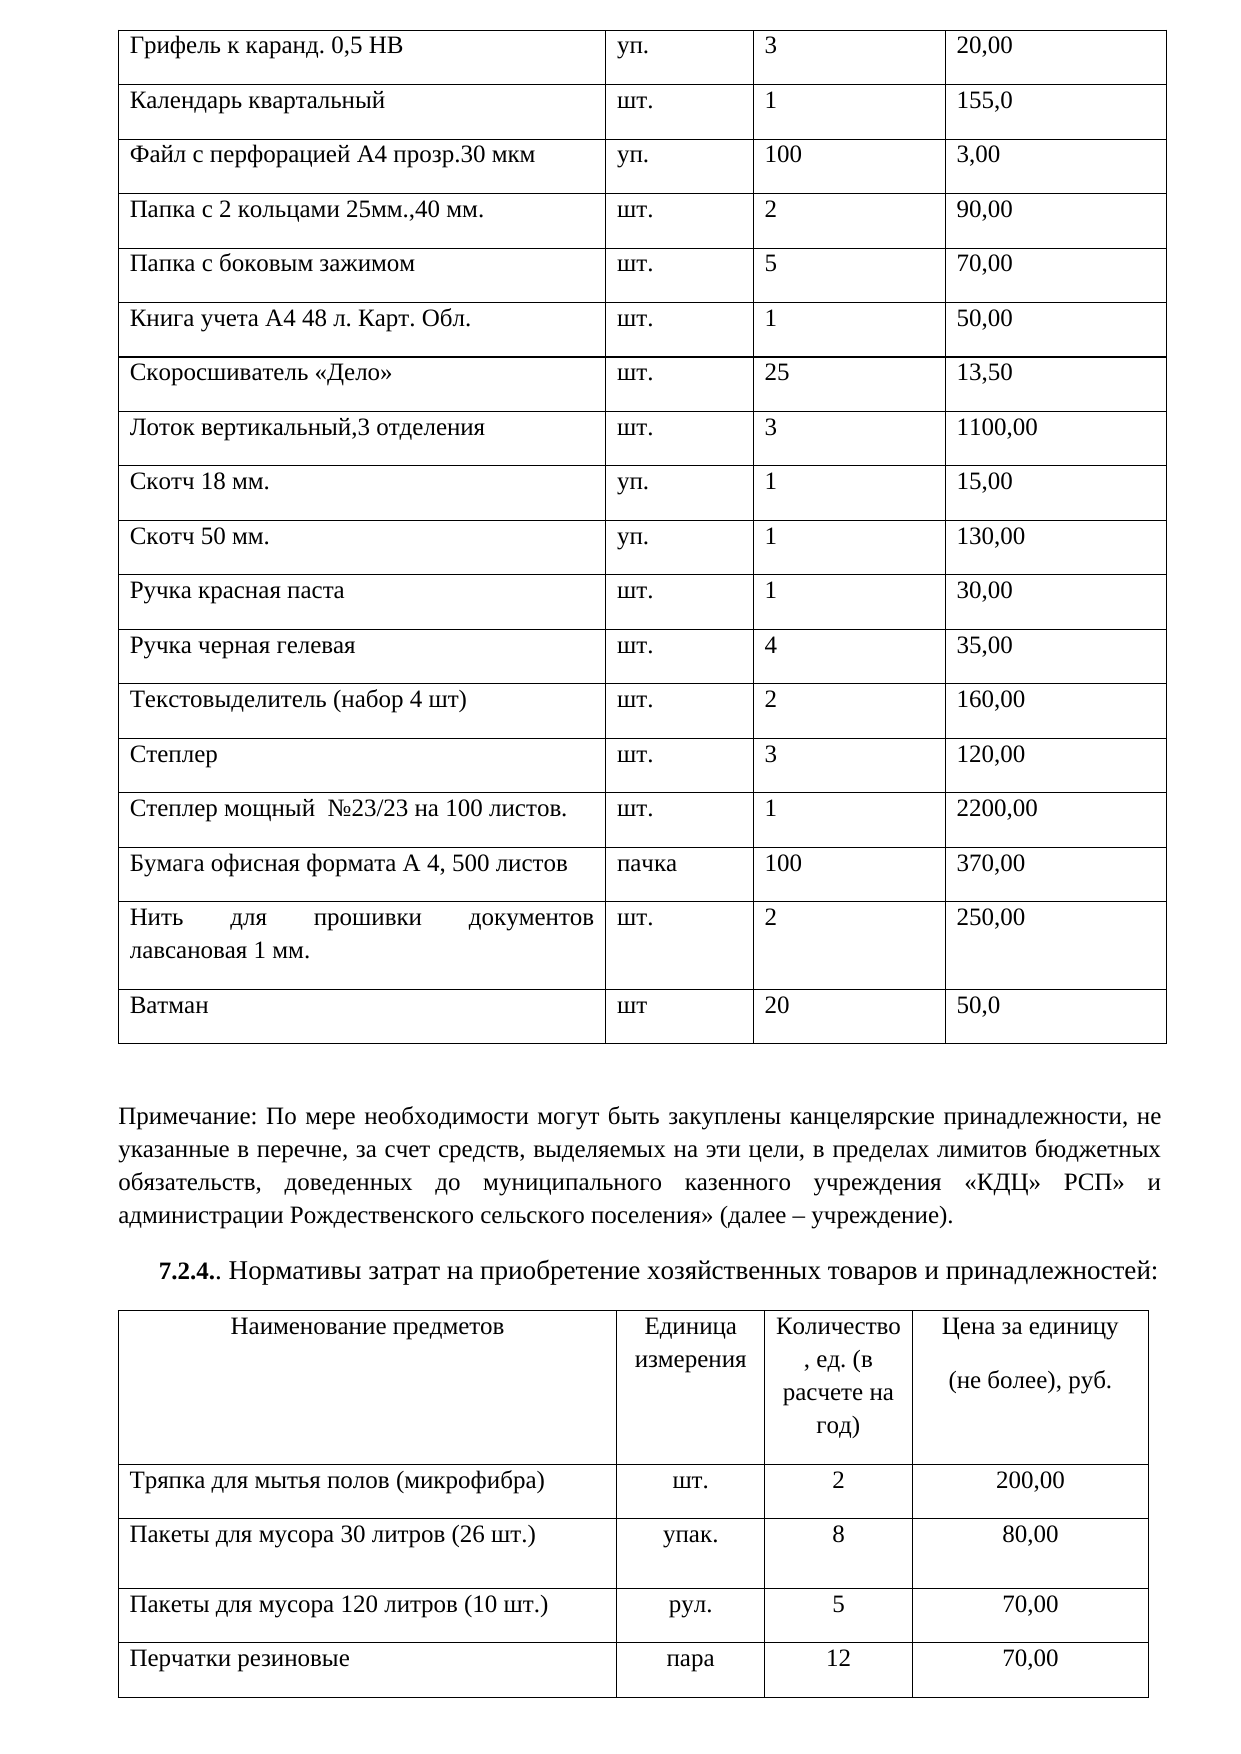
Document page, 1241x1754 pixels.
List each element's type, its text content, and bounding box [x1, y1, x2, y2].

table_cell уп. [606, 31, 753, 84]
table_cell 100 [754, 140, 945, 193]
table_cell Лоток вертикальный,3 отделения [119, 412, 605, 465]
table_cell Степлер мощный №23/23 на 100 листов. [119, 793, 605, 847]
table_cell 1 [754, 466, 945, 520]
table_cell Ручка черная гелевая [119, 630, 605, 683]
table_cell 120,00 [946, 739, 1166, 792]
table_cell 100 [754, 848, 945, 901]
table_cell шт. [606, 194, 753, 247]
table_cell Пакеты для мусора 120 литров (10 шт.) [119, 1589, 616, 1642]
table_cell Скотч 50 мм. [119, 521, 605, 574]
table_cell шт. [606, 793, 753, 847]
table_cell 3 [754, 412, 945, 465]
table_cell 4 [754, 630, 945, 683]
table_cell 2 [765, 1465, 912, 1518]
table_cell 155,0 [946, 85, 1166, 138]
table_cell Скотч 18 мм. [119, 466, 605, 520]
table_cell шт. [606, 630, 753, 683]
table_cell 370,00 [946, 848, 1166, 901]
table_cell 2200,00 [946, 793, 1166, 847]
table_cell 3,00 [946, 140, 1166, 193]
table_cell Ватман [119, 990, 605, 1043]
table_cell Тряпка для мытья полов (микрофибра) [119, 1465, 616, 1518]
table_cell 13,50 [946, 358, 1166, 411]
table_cell 5 [754, 249, 945, 302]
table_cell 50,0 [946, 990, 1166, 1043]
table_cell 25 [754, 358, 945, 411]
table_header Единица измерения [617, 1311, 764, 1464]
table_cell уп. [606, 140, 753, 193]
table_cell Бумага офисная формата А 4, 500 листов [119, 848, 605, 901]
table_header Количество, ед. (в расчете на год) [765, 1311, 912, 1464]
table_cell 250,00 [946, 902, 1166, 989]
table_cell 30,00 [946, 575, 1166, 629]
table_cell Папка с 2 кольцами 25мм.,40 мм. [119, 194, 605, 247]
table_cell 3 [754, 739, 945, 792]
table_header Наименование предметов [119, 1311, 616, 1464]
table_cell шт. [606, 249, 753, 302]
table_cell Степлер [119, 739, 605, 792]
table_cell 20,00 [946, 31, 1166, 84]
table_cell Нить для прошивки документов лавсановая 1 мм. [119, 902, 605, 989]
table_cell Папка с боковым зажимом [119, 249, 605, 302]
table_cell шт. [606, 902, 753, 989]
text 7.2.4.. Нормативы затрат на приобретение хозяйственных товаров и принадлежностей: [118, 1254, 1162, 1285]
table_cell Перчатки резиновые [119, 1643, 616, 1697]
table_cell шт. [617, 1465, 764, 1518]
table_cell 35,00 [946, 630, 1166, 683]
table_cell уп. [606, 521, 753, 574]
table_cell пара [617, 1643, 764, 1697]
table_cell шт. [606, 684, 753, 738]
table_cell 70,00 [913, 1643, 1148, 1697]
table_cell 1 [754, 85, 945, 138]
table_cell Ручка красная паста [119, 575, 605, 629]
table_cell пачка [606, 848, 753, 901]
table_cell 2 [754, 684, 945, 738]
table_cell рул. [617, 1589, 764, 1642]
table_cell 3 [754, 31, 945, 84]
table_cell 1 [754, 521, 945, 574]
table_cell шт. [606, 412, 753, 465]
table_cell 1 [754, 575, 945, 629]
table_cell 80,00 [913, 1519, 1148, 1588]
table_cell упак. [617, 1519, 764, 1588]
table_cell 8 [765, 1519, 912, 1588]
table_header Цена за единицу (не более), руб. [913, 1311, 1148, 1464]
table_cell 200,00 [913, 1465, 1148, 1518]
table_cell 2 [754, 194, 945, 247]
table_cell 70,00 [946, 249, 1166, 302]
table_cell 1 [754, 303, 945, 356]
table_cell Календарь квартальный [119, 85, 605, 138]
table_cell Скоросшиватель «Дело» [119, 358, 605, 411]
table_cell уп. [606, 466, 753, 520]
table_cell Грифель к каранд. 0,5 HB [119, 31, 605, 84]
table_cell 50,00 [946, 303, 1166, 356]
table_cell шт. [606, 358, 753, 411]
table_cell шт. [606, 739, 753, 792]
table_cell 90,00 [946, 194, 1166, 247]
table_cell 12 [765, 1643, 912, 1697]
table_cell 1100,00 [946, 412, 1166, 465]
table_cell 160,00 [946, 684, 1166, 738]
table_cell Пакеты для мусора 30 литров (26 шт.) [119, 1519, 616, 1588]
table_cell Книга учета А4 48 л. Карт. Обл. [119, 303, 605, 356]
table_cell 20 [754, 990, 945, 1043]
table_cell 130,00 [946, 521, 1166, 574]
table_cell Текстовыделитель (набор 4 шт) [119, 684, 605, 738]
table_cell 70,00 [913, 1589, 1148, 1642]
table_cell 5 [765, 1589, 912, 1642]
table_cell шт. [606, 575, 753, 629]
table_cell шт. [606, 85, 753, 138]
text Примечание: По мере необходимости могут быть закуплены канцелярские принадлежности, не указанные в перечне, за счет средств, выделяемых на эти цели, в пределах лимитов бюджетных обязательств, доведенных до муниципального казенного учреждения «КДЦ» РСП» и администрации Рождественского сельского поселения» (далее – учреждение). [118, 1101, 1162, 1229]
table_cell Файл с перфорацией А4 прозр.30 мкм [119, 140, 605, 193]
table_cell шт [606, 990, 753, 1043]
table_cell 1 [754, 793, 945, 847]
table_cell 2 [754, 902, 945, 989]
table_cell шт. [606, 303, 753, 356]
table_cell 15,00 [946, 466, 1166, 520]
